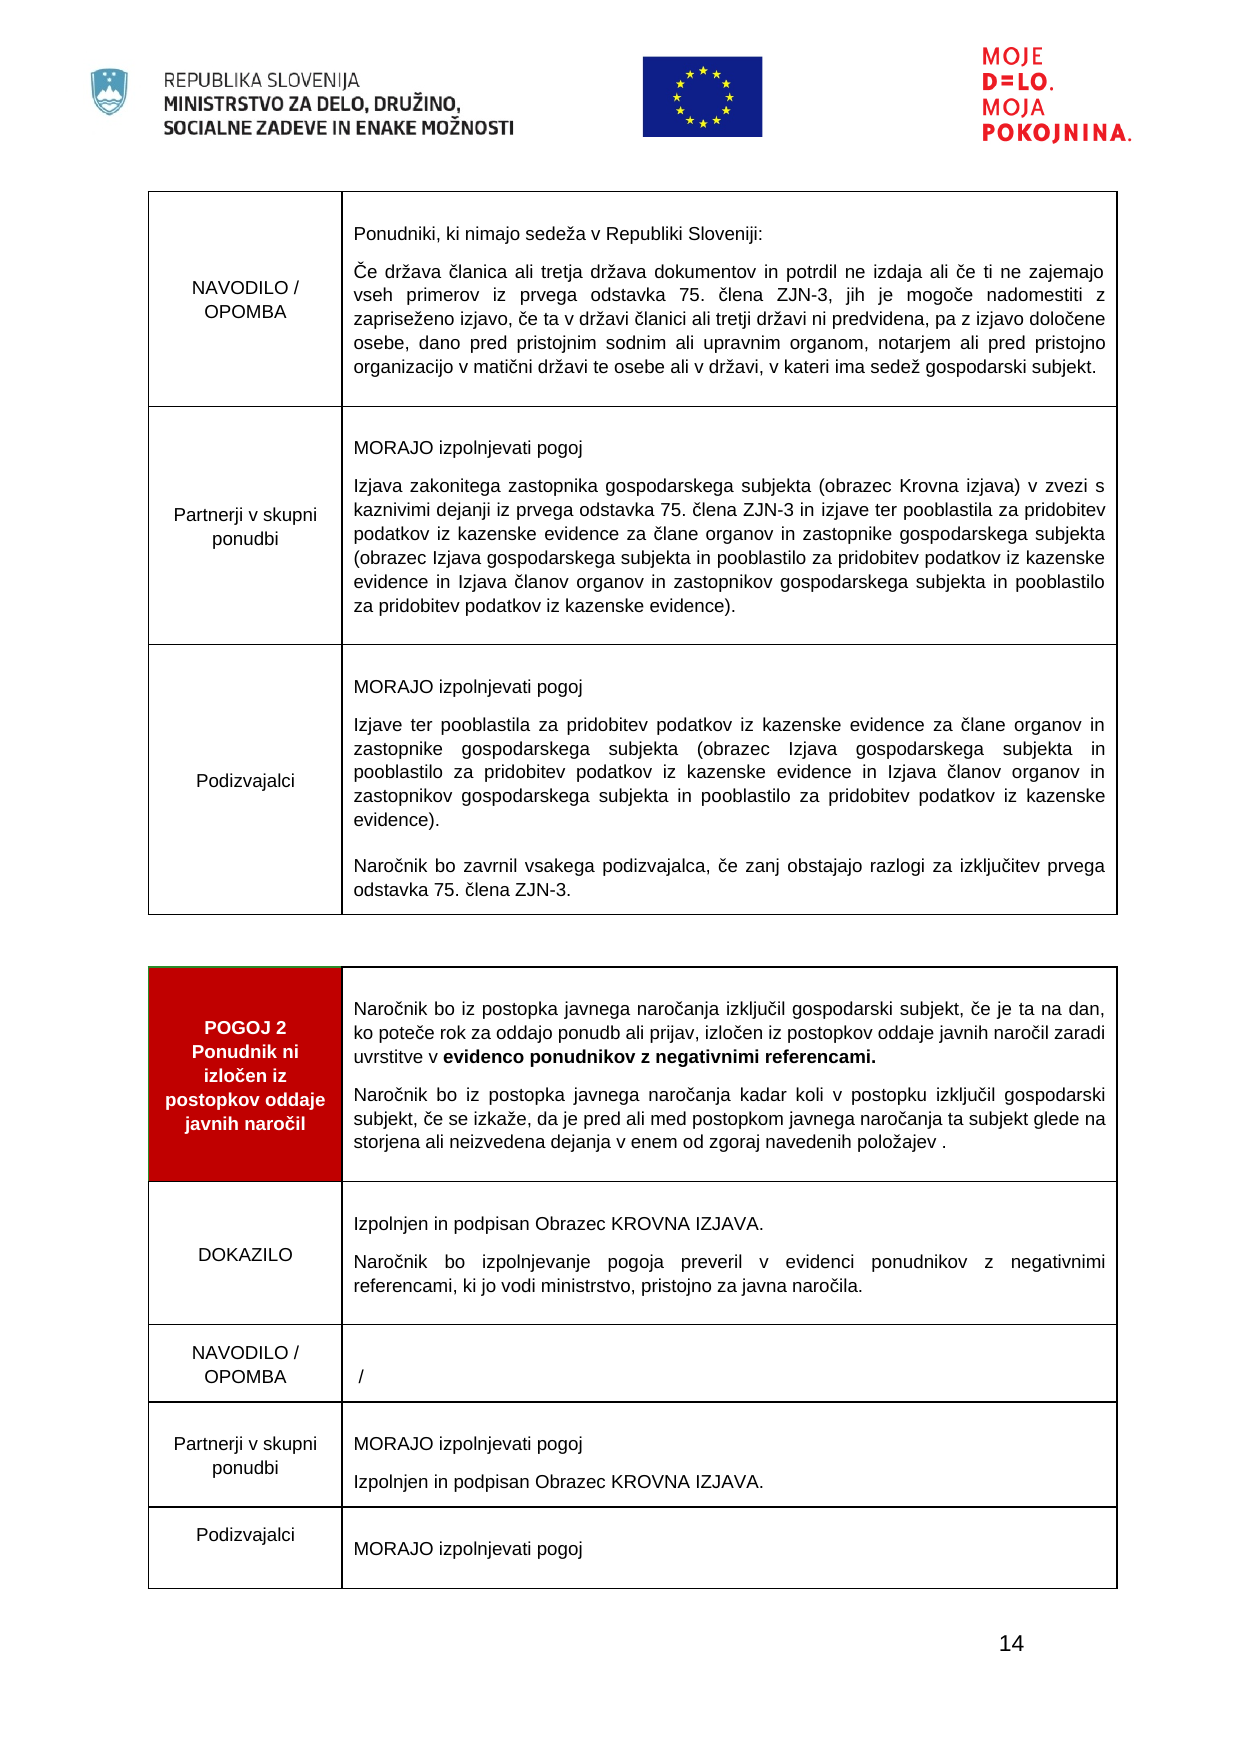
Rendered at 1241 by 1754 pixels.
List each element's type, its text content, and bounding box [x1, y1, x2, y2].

table_header POGOJ 2 Ponudnik ni izločen iz postopkov oddaje javnih naročil [149, 968, 341, 1181]
table_cell NAVODILO / OPOMBA [149, 192, 341, 406]
table_cell Podizvajalci [149, 645, 341, 914]
table_cell MORAJO izpolnjevati pogoj Izpolnjen in podpisan Obrazec KROVNA IZJAVA. [343, 1403, 1116, 1506]
picture [953, 22, 1153, 164]
table_cell MORAJO izpolnjevati pogoj Naročnik bo zavrnil vsakega podizvajalca, če zanj obstajajo razlogi za izključitev četrtega odstavka 75. člena ZJN-3. [343, 1508, 1116, 1588]
table_cell / [343, 1325, 1116, 1401]
table_cell MORAJO izpolnjevati pogoj Izjave ter pooblastila za pridobitev podatkov iz kazenske evidence za člane organov in zastopnike gospodarskega subjekta (obrazec Izjava gospodarskega subjekta in pooblastilo za pridobitev podatkov iz kazenske evidence in Izjava članov organov in zastopnikov gospodarskega subjekta in pooblastilo za pridobitev podatkov iz kazenske evidence). Naročnik bo zavrnil vsakega podizvajalca, če zanj obstajajo razlogi za izključitev prvega odstavka 75. člena ZJN-3. [343, 645, 1116, 914]
picture [640, 54, 763, 136]
table_cell Podizvajalci [149, 1508, 341, 1588]
table_cell MORAJO izpolnjevati pogoj Izjava zakonitega zastopnika gospodarskega subjekta (obrazec Krovna izjava) v zvezi s kaznivimi dejanji iz prvega odstavka 75. člena ZJN-3 in izjave ter pooblastila za pridobitev podatkov iz kazenske evidence za člane organov in zastopnike gospodarskega subjekta (obrazec Izjava gospodarskega subjekta in pooblastilo za pridobitev podatkov iz kazenske evidence in Izjava članov organov in zastopnikov gospodarskega subjekta in pooblastilo za pridobitev podatkov iz kazenske evidence). [343, 407, 1116, 644]
table_cell NAVODILO / OPOMBA [149, 1325, 341, 1401]
table_cell Partnerji v skupni ponudbi [149, 1403, 341, 1506]
table_cell Partnerji v skupni ponudbi [149, 407, 341, 644]
table_cell Ponudniki, ki nimajo sedeža v Republiki Sloveniji: Če država članica ali tretja država dokumentov in potrdil ne izdaja ali če ti ne zajemajo vseh primerov iz prvega odstavka 75. člena ZJN-3, jih je mogoče nadomestiti z zapriseženo izjavo, če ta v državi članici ali tretji državi ni predvidena, pa z izjavo določene osebe, dano pred pristojnim sodnim ali upravnim organom, notarjem ali pred pristojno organizacijo v matični državi te osebe ali v državi, v kateri ima sedež gospodarski subjekt. [343, 192, 1116, 406]
table_cell DOKAZILO [149, 1182, 341, 1324]
table_cell Izpolnjen in podpisan Obrazec KROVNA IZJAVA. Naročnik bo izpolnjevanje pogoja preveril v evidenci ponudnikov z negativnimi referencami, ki jo vodi ministrstvo, pristojno za javna naročila. [343, 1182, 1116, 1324]
picture [57, 46, 514, 152]
table_header Naročnik bo iz postopka javnega naročanja izključil gospodarski subjekt, če je ta na dan, ko poteče rok za oddajo ponudb ali prijav, izločen iz postopkov oddaje javnih naročil zaradi uvrstitve v evidenco ponudnikov z negativnimi referencami. Naročnik bo iz postopka javnega naročanja kadar koli v postopku izključil gospodarski subjekt, če se izkaže, da je pred ali med postopkom javnega naročanja ta subjekt glede na storjena ali neizvedena dejanja v enem od zgoraj navedenih položajev . [343, 968, 1116, 1181]
